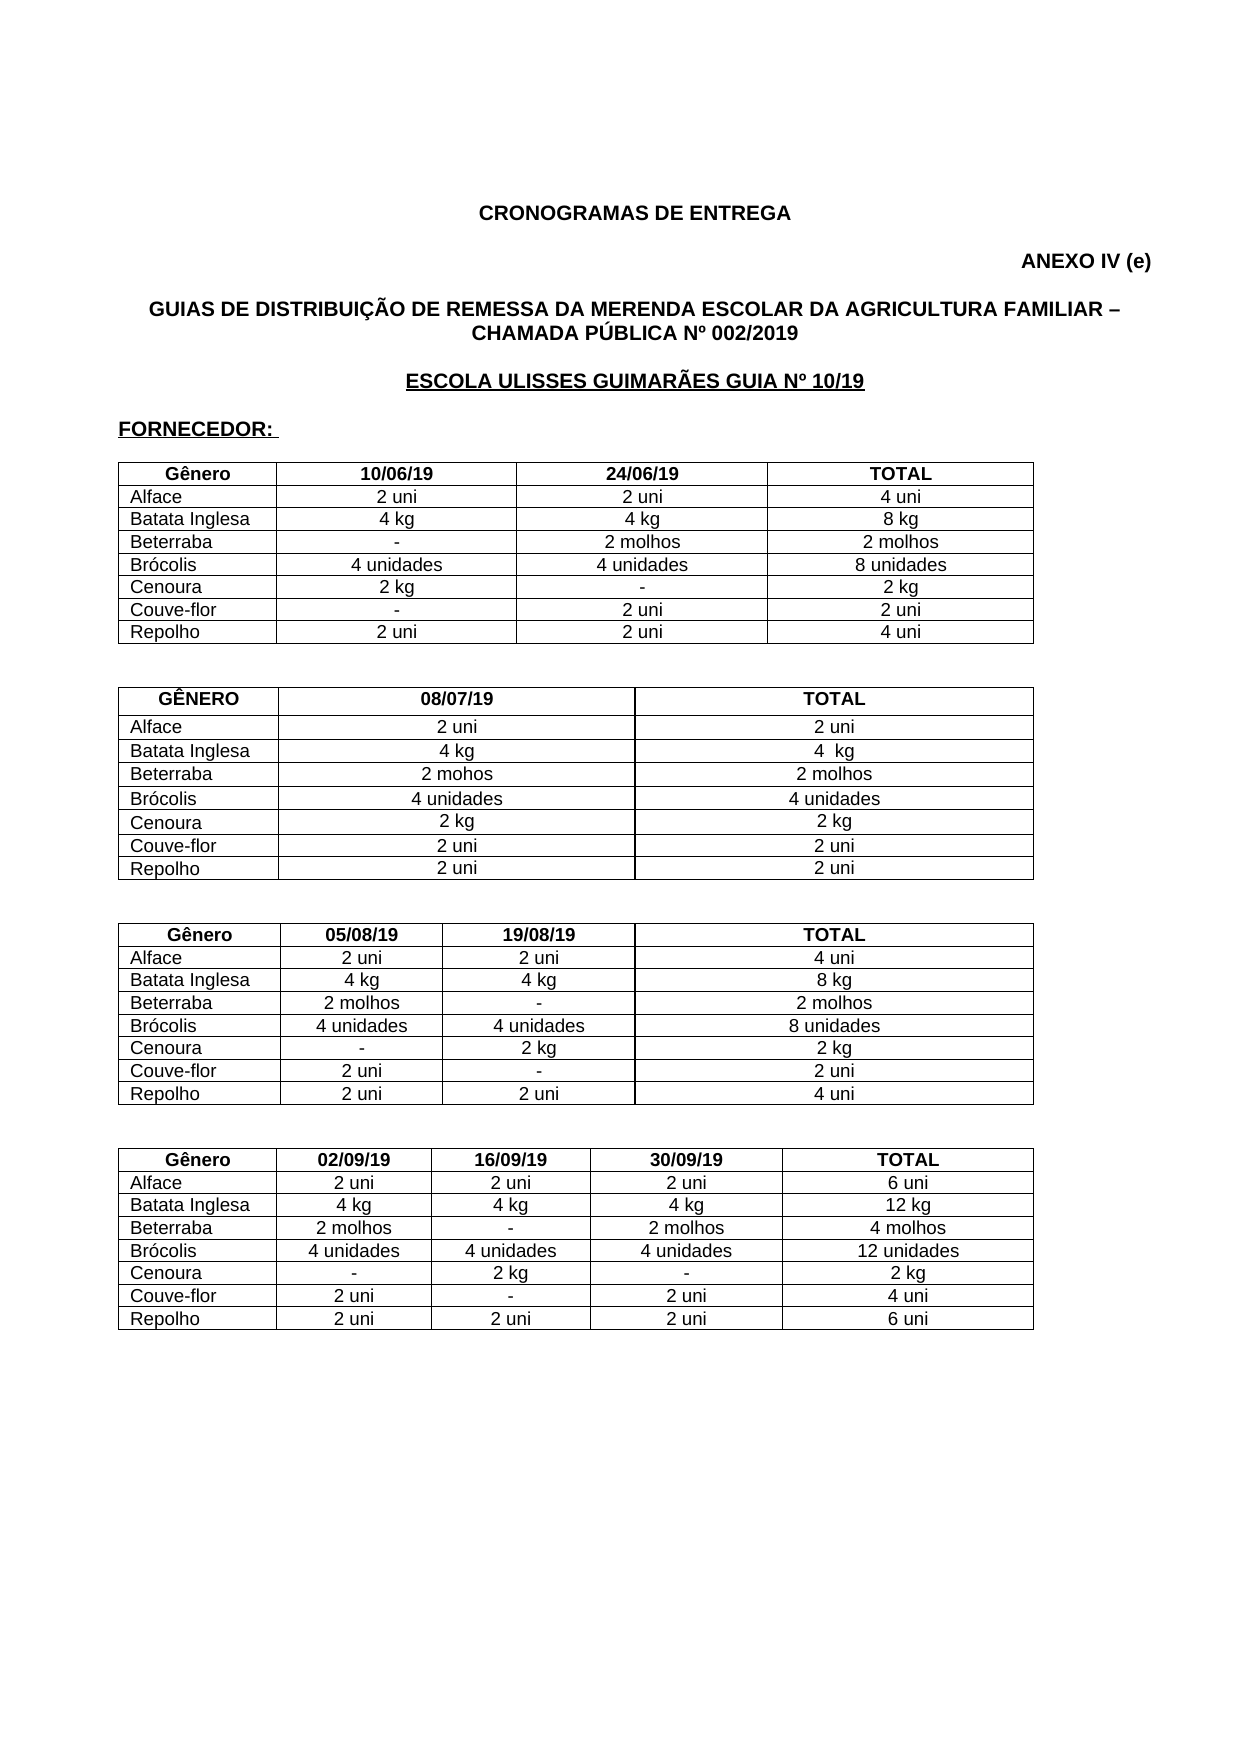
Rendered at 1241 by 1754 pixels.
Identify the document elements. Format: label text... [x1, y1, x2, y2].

table_cell - [432, 1285, 590, 1306]
table_cell 2 uni [281, 1082, 442, 1104]
table_cell Cenoura [119, 1037, 280, 1059]
table_cell - [517, 576, 767, 598]
table_cell 2 uni [277, 1285, 431, 1306]
table_cell 2 molhos [768, 531, 1033, 552]
table_header 10/06/19 [277, 463, 516, 484]
table_cell 2 uni [277, 1172, 431, 1193]
table_cell Beterraba [119, 531, 276, 552]
table_header 30/09/19 [591, 1149, 782, 1171]
table_cell 4 uni [783, 1285, 1033, 1306]
table_cell - [443, 992, 634, 1013]
table_cell Repolho [119, 1307, 276, 1329]
table_header 08/07/19 [279, 688, 634, 714]
table_cell Cenoura [119, 810, 278, 833]
table_cell 2 uni [591, 1172, 782, 1193]
table_header 16/09/19 [432, 1149, 590, 1171]
table_cell 4 unidades [443, 1015, 634, 1036]
table_cell 2 mohos [279, 763, 634, 786]
table_cell Beterraba [119, 763, 278, 786]
table_cell 2 uni [279, 857, 634, 879]
table_cell 4 uni [636, 947, 1033, 968]
table_cell - [591, 1262, 782, 1284]
table_cell 8 unidades [768, 554, 1033, 575]
table_cell 2 uni [277, 486, 516, 507]
table_cell - [277, 1262, 431, 1284]
table_header TOTAL [768, 463, 1033, 484]
table_cell 2 kg [636, 1037, 1033, 1059]
table_cell [277, 508, 516, 530]
table_cell 2 uni [432, 1307, 590, 1329]
text ESCOLA ULISSES GUIMARÃES GUIA Nº 10/19 [118, 368, 1152, 392]
table_cell Alface [119, 716, 278, 739]
table_cell Brócolis [119, 554, 276, 575]
table_cell 6 uni [783, 1307, 1033, 1329]
table_cell Cenoura [119, 1262, 276, 1284]
table_cell Brócolis [119, 787, 278, 809]
table_header 02/09/19 [277, 1149, 431, 1171]
table_cell Alface [119, 947, 280, 968]
table_cell Beterraba [119, 992, 280, 1013]
table_cell 4 unidades [277, 554, 516, 575]
table_cell 2 kg [279, 810, 634, 833]
table_cell 4 unidades [277, 1240, 431, 1261]
table_cell 4 unidades [279, 787, 634, 809]
table_cell 4 uni [636, 1082, 1033, 1104]
table_header 24/06/19 [517, 463, 767, 484]
table_cell 2 kg [768, 576, 1033, 598]
text CRONOGRAMAS DE ENTREGA [118, 201, 1152, 225]
table_cell Brócolis [119, 1240, 276, 1261]
table_cell Couve-flor [119, 1060, 280, 1081]
table_cell 8 unidades [636, 1015, 1033, 1036]
table_cell 2 molhos [517, 531, 767, 552]
table_cell [277, 1194, 431, 1216]
table_cell - [281, 1037, 442, 1059]
table_cell 2 uni [443, 947, 634, 968]
table_cell Repolho [119, 1082, 280, 1104]
table_cell 6 uni [783, 1172, 1033, 1193]
table_cell 4 molhos [783, 1217, 1033, 1238]
table_cell 2 uni [517, 599, 767, 620]
table_cell 2 uni [277, 621, 516, 643]
table_cell 2 uni [768, 599, 1033, 620]
table_cell 4 unidades [517, 554, 767, 575]
table_cell 2 molhos [277, 1217, 431, 1238]
table_cell Batata Inglesa [119, 969, 280, 991]
table_cell Alface [119, 486, 276, 507]
table_cell - [432, 1217, 590, 1238]
table_cell 2 uni [443, 1082, 634, 1104]
table_cell 4 kg [636, 740, 1033, 762]
table_cell 2 uni [281, 1060, 442, 1081]
table_cell - [443, 1060, 634, 1081]
text ANEXO IV (e) [118, 249, 1152, 273]
table_cell 8 kg [768, 508, 1033, 530]
table_cell [591, 1194, 782, 1216]
table_cell 2 molhos [281, 992, 442, 1013]
table_cell 2 uni [517, 621, 767, 643]
table_cell - [277, 599, 516, 620]
table_cell 2 kg [277, 576, 516, 598]
table_cell Beterraba [119, 1217, 276, 1238]
text FORNECEDOR: [118, 416, 1152, 440]
table_cell Couve-flor [119, 835, 278, 856]
table_cell 2 molhos [636, 763, 1033, 786]
table_cell Couve-flor [119, 1285, 276, 1306]
table_cell 2 uni [591, 1307, 782, 1329]
table_cell Batata Inglesa [119, 740, 278, 762]
table_cell 4 unidades [281, 1015, 442, 1036]
table_cell 8 kg [636, 969, 1033, 991]
table_cell Brócolis [119, 1015, 280, 1036]
table_header GÊNERO [119, 688, 278, 714]
table_cell 2 uni [591, 1285, 782, 1306]
table_cell 12 kg [783, 1194, 1033, 1216]
table_cell Batata Inglesa [119, 1194, 276, 1216]
table_cell Batata Inglesa [119, 508, 276, 530]
table_cell 4 uni [768, 486, 1033, 507]
table_cell 2 uni [636, 1060, 1033, 1081]
table_header TOTAL [636, 924, 1033, 946]
table_cell - [277, 531, 516, 552]
table_cell Cenoura [119, 576, 276, 598]
table_cell 2 uni [636, 716, 1033, 739]
table_cell 2 uni [517, 486, 767, 507]
table_cell 2 uni [636, 835, 1033, 856]
table_cell Alface [119, 1172, 276, 1193]
table_cell 2 kg [783, 1262, 1033, 1284]
table_cell 4 unidades [432, 1240, 590, 1261]
table_header TOTAL [783, 1149, 1033, 1171]
table_cell Repolho [119, 621, 276, 643]
table_cell 2 molhos [591, 1217, 782, 1238]
table_header Gênero [119, 1149, 276, 1171]
table_cell [432, 1194, 590, 1216]
table_cell 2 uni [279, 716, 634, 739]
table_cell [281, 969, 442, 991]
table_cell [443, 969, 634, 991]
table_cell 2 kg [432, 1262, 590, 1284]
table_header 19/08/19 [443, 924, 634, 946]
table_cell [279, 740, 634, 762]
table_cell 4 uni [768, 621, 1033, 643]
table_cell 4 unidades [591, 1240, 782, 1261]
table_cell 2 uni [277, 1307, 431, 1329]
table_cell 2 uni [636, 857, 1033, 879]
table_cell Couve-flor [119, 599, 276, 620]
table_cell 2 uni [432, 1172, 590, 1193]
table_cell 12 unidades [783, 1240, 1033, 1261]
table_cell Repolho [119, 857, 278, 879]
table_cell 4 unidades [636, 787, 1033, 809]
table_cell 2 kg [636, 810, 1033, 833]
table_cell 2 uni [279, 835, 634, 856]
table_cell [517, 508, 767, 530]
table_cell 2 molhos [636, 992, 1033, 1013]
table_cell 2 kg [443, 1037, 634, 1059]
table_cell 2 uni [281, 947, 442, 968]
table_header TOTAL [636, 688, 1033, 714]
table_header 05/08/19 [281, 924, 442, 946]
table_header Gênero [119, 463, 276, 484]
text GUIAS DE DISTRIBUIÇÃO DE REMESSA DA MERENDA ESCOLAR DA AGRICULTURA FAMILIAR – CHAMADA PÚBLICA Nº 002/2019 [118, 297, 1152, 344]
table_header Gênero [119, 924, 280, 946]
